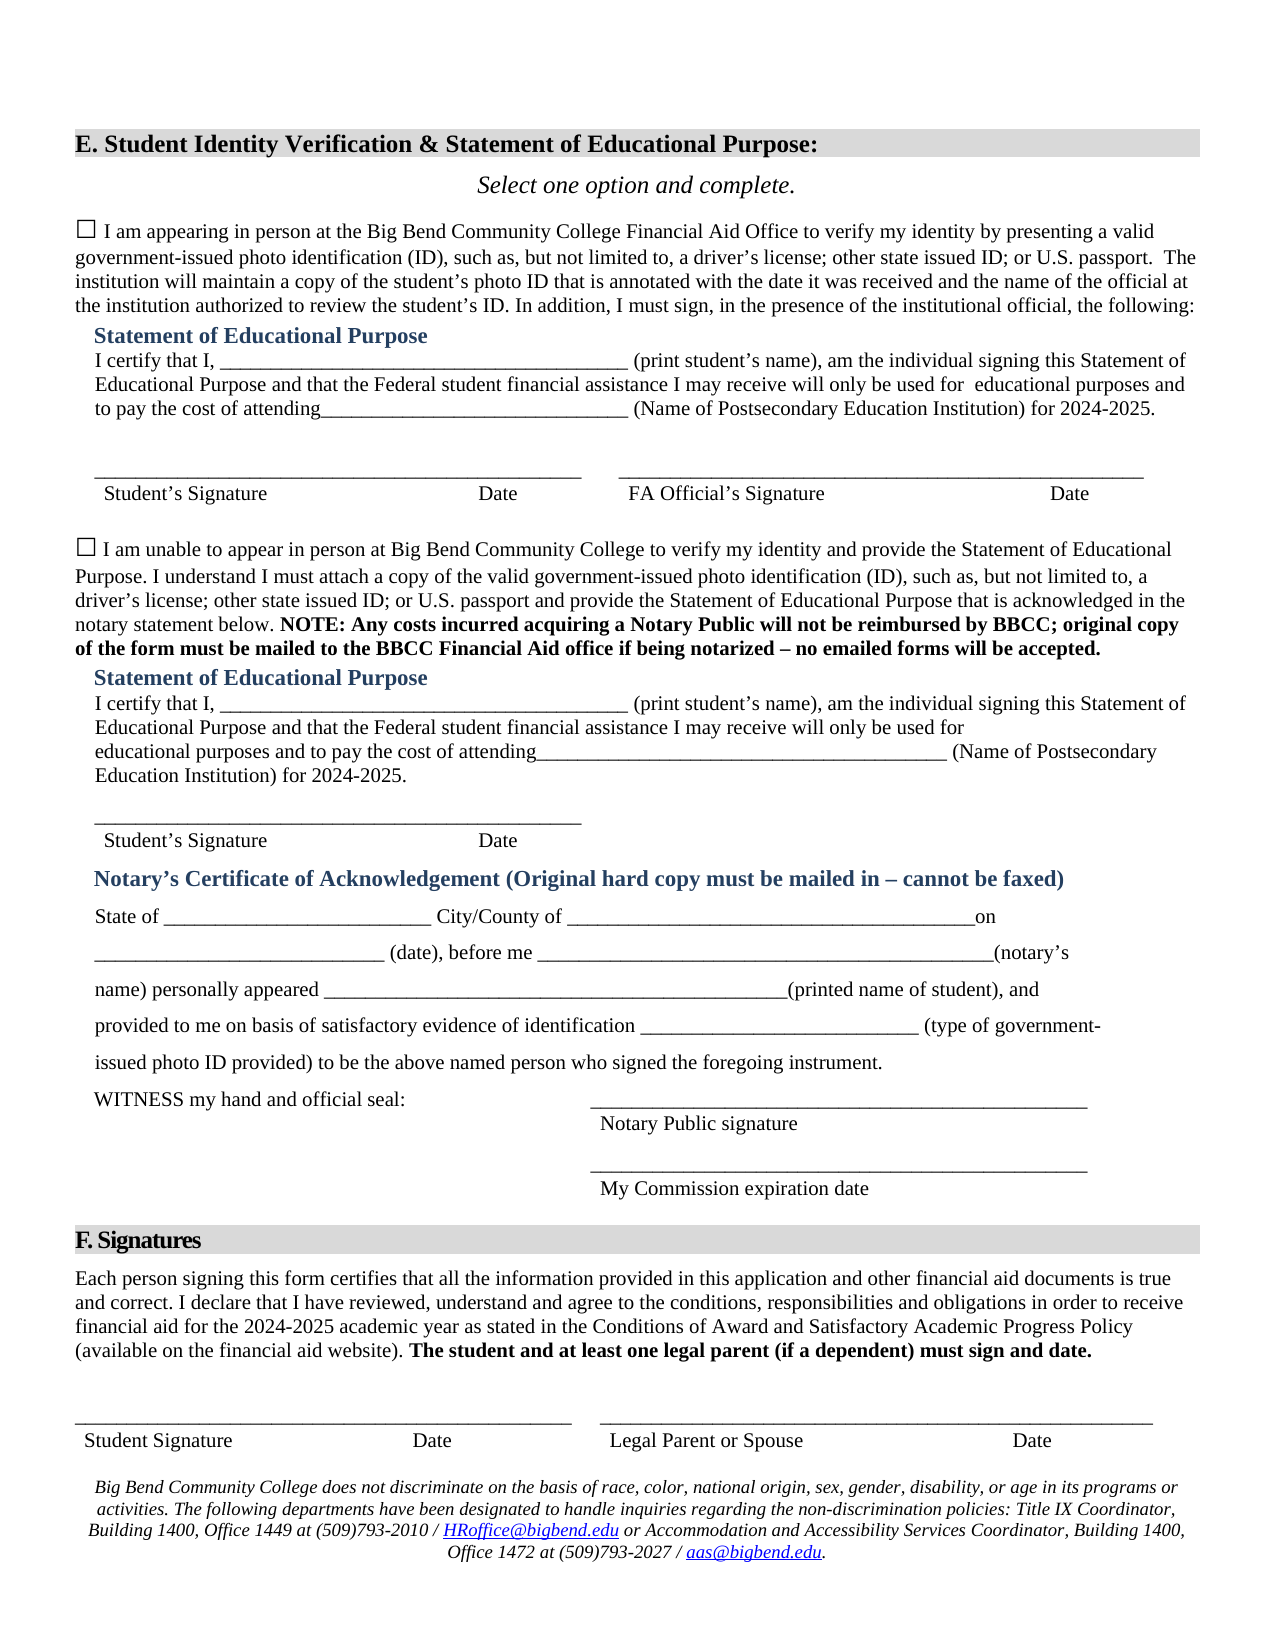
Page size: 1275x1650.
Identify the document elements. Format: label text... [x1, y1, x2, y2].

text I am unable to appear in person at Big Bend Community College to verify my identity and provide the Statement of Educational Purpose. I understand I must attach a copy of the valid government-issued photo identification (ID), such as, but not limited to, a driver’s license; other state issued ID; or U.S. passport and provide the Statement of Educational Purpose that is acknowledged in the notary statement below. NOTE: Any costs incurred acquiring a Notary Public will not be reimbursed by BBCC; original copy of the form must be mailed to the BBCC Financial Aid office if being notarized – no emailed forms will be accepted. [75, 530, 1200, 660]
text Student’s Signature Date [103, 828, 1200, 852]
text Big Bend Community College does not discriminate on the basis of race, color, national origin, sex, gender, disability, or age in its programs or activities. The following departments have been designated to handle inquiries regarding the non-discrimination policies: Title IX Coordinator, Building 1400, Office 1449 at (509)793-2010 / HRoffice@bigbend.edu or Accommodation and Accessibility Services Coordinator, Building 1400, Office 1472 at (509)793-2027 / aas@bigbend.edu. [75, 1476, 1200, 1562]
text My Commission expiration date [600, 1176, 1200, 1200]
subtitle Notary’s Certificate of Acknowledgement (Original hard copy must be mailed in – cannot be faxed) [94, 865, 1200, 891]
text F. Signatures [75, 1225, 1200, 1254]
text State of City/County of on [94, 904, 1200, 928]
text Each person signing this form certifies that all the information provided in this application and other financial aid documents is true and correct. I declare that I have reviewed, understand and agree to the conditions, responsibilities and obligations in order to receive financial aid for the 2024-2025 academic year as stated in the Conditions of Award and Satisfactory Academic Progress Policy (available on the financial aid website). The student and at least one legal parent (if a dependent) must sign and date. [75, 1266, 1200, 1362]
text WITNESS my hand and official seal: [94, 1086, 1200, 1111]
text I certify that I, (print student’s name), am the individual signing this Statement of Educational Purpose and that the Federal student financial assistance I may receive will only be used for educational purposes and to pay the cost of attending (Name of Postsecondary Education Institution) for 2024-2025. [94, 348, 1200, 420]
text provided to me on basis of satisfactory evidence of identification (type of government- [94, 1013, 1200, 1037]
text I certify that I, (print student’s name), am the individual signing this Statement of Educational Purpose and that the Federal student financial assistance I may receive will only be used for [94, 691, 1200, 739]
text name) personally appeared (printed name of student), and [94, 977, 1200, 1001]
subtitle Statement of Educational Purpose [75, 322, 1200, 348]
text (date), before me (notary’s [94, 940, 1200, 964]
text Student’s Signature Date FA Official’s Signature Date [103, 481, 1200, 505]
text issued photo ID provided) to be the above named person who signed the foregoing instrument. [94, 1050, 1200, 1074]
text Notary Public signature [600, 1111, 1200, 1134]
text I am appearing in person at the Big Bend Community College Financial Aid Office to verify my identity by presenting a valid government-issued photo identification (ID), such as, but not limited to, a driver’s license; other state issued ID; or U.S. passport. The institution will maintain a copy of the student’s photo ID that is annotated with the date it was received and the name of the official at the institution authorized to review the student’s ID. In addition, I must sign, in the presence of the institutional official, the following: [75, 211, 1200, 317]
subtitle Statement of Educational Purpose [66, 664, 1200, 691]
text educational purposes and to pay the cost of attending (Name of Postsecondary Education Institution) for 2024-2025. [94, 739, 1200, 787]
subtitle E. Student Identity Verification & Statement of Educational Purpose: [75, 129, 1200, 157]
text Select one option and complete. [75, 170, 1200, 199]
text Student Signature Date Legal Parent or Spouse Date [84, 1428, 1200, 1452]
